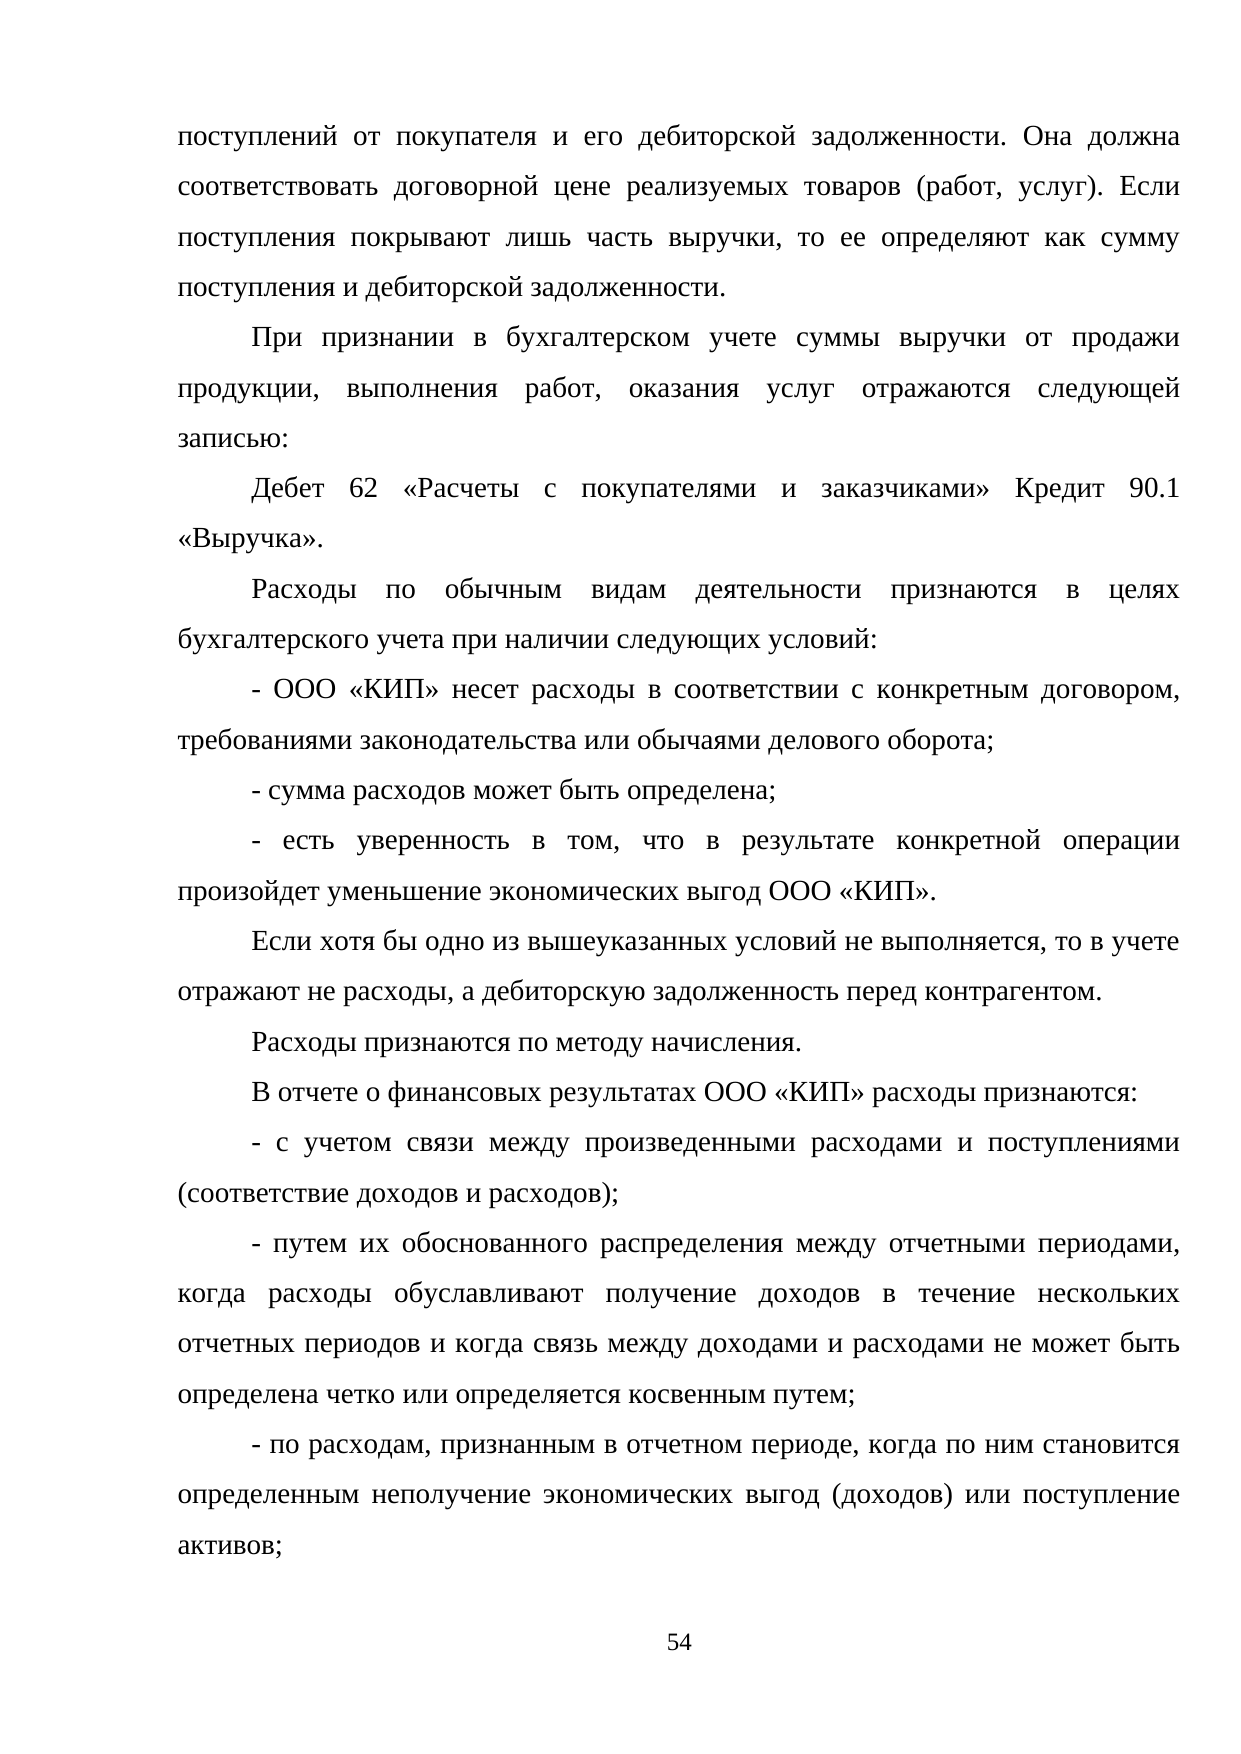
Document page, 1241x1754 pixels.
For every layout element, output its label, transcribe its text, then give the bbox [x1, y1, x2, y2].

text - путем их обоснованного распределения между отчетными периодами, когда расходы обуславливают получение доходов в течение нескольких отчетных периодов и когда связь между доходами и расходами не может быть определена четко или определяется косвенным путем; [177, 1225, 1181, 1409]
text - ООО «КИП» несет расходы в соответствии с конкретным договором, требованиями законодательства или обычаями делового оборота; [177, 672, 1181, 755]
text Дебет 62 «Расчеты с покупателями и заказчиками» Кредит 90.1 «Выручка». [177, 470, 1181, 554]
text Расходы по обычным видам деятельности признаются в целях бухгалтерского учета при наличии следующих условий: [177, 571, 1181, 655]
text В отчете о финансовых результатах ООО «КИП» расходы признаются: [177, 1074, 1181, 1108]
text - есть уверенность в том, что в результате конкретной операции произойдет уменьшение экономических выгод ООО «КИП». [177, 822, 1181, 906]
text Если хотя бы одно из вышеуказанных условий не выполняется, то в учете отражают не расходы, а дебиторскую задолженность перед контрагентом. [177, 923, 1181, 1007]
text При признании в бухгалтерском учете суммы выручки от продажи продукции, выполнения работ, оказания услуг отражаются следующей записью: [177, 319, 1181, 453]
text - сумма расходов может быть определена; [177, 772, 1181, 806]
text - с учетом связи между произведенными расходами и поступлениями (соответствие доходов и расходов); [177, 1124, 1181, 1208]
text - по расходам, признанным в отчетном периоде, когда по ним становится определенным неполучение экономических выгод (доходов) или поступление активов; [177, 1426, 1181, 1560]
text Расходы признаются по методу начисления. [177, 1024, 1181, 1057]
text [177, 118, 1181, 303]
